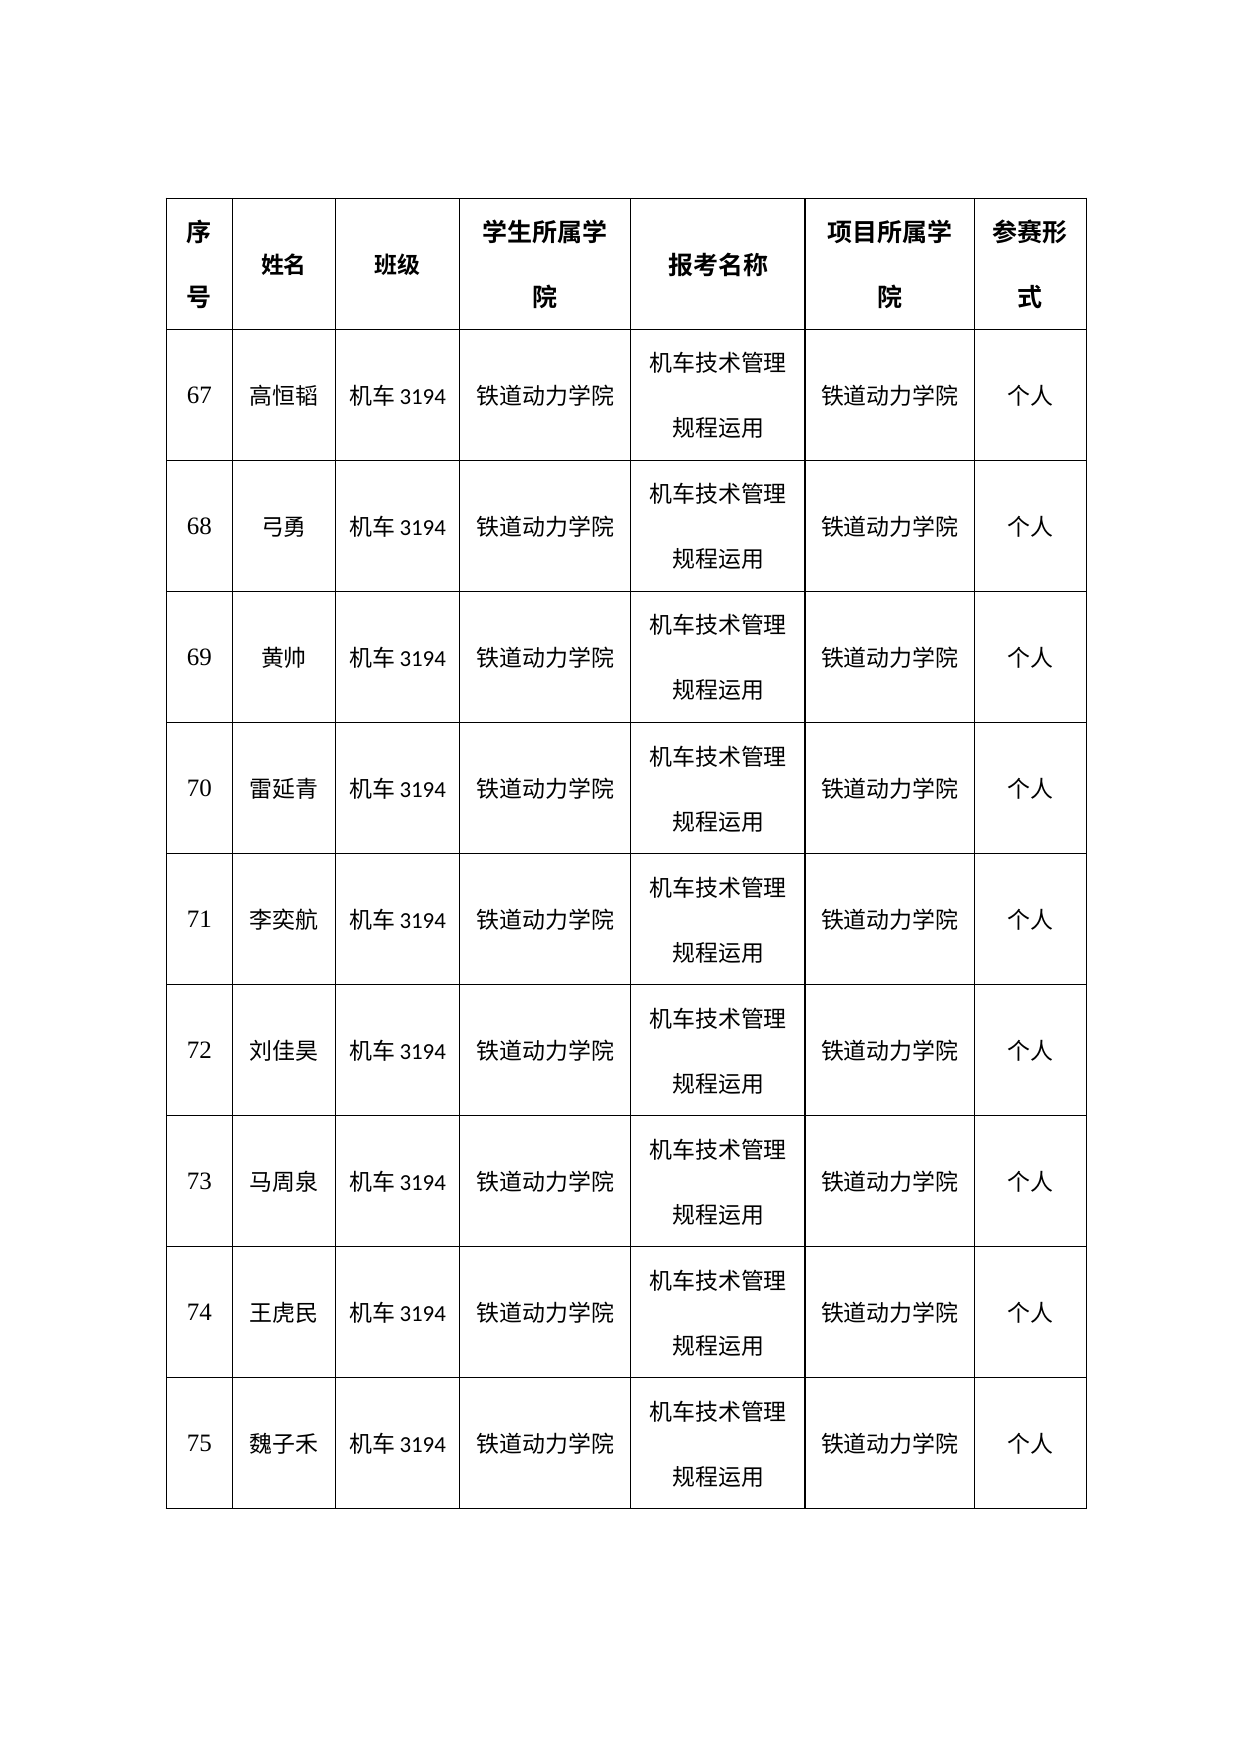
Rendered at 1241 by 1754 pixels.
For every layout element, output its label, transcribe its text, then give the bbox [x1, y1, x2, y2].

table_cell 黄帅 [233, 592, 335, 722]
table_cell 70 [167, 723, 232, 853]
table_cell 机车3194 [336, 330, 459, 459]
table_cell 个人 [975, 723, 1086, 853]
table_cell 高恒韬 [233, 330, 335, 459]
table_cell 71 [167, 854, 232, 984]
table_cell 李奕航 [233, 854, 335, 984]
table_cell 机车3194 [336, 985, 459, 1115]
table_cell 铁道动力学院 [806, 854, 974, 984]
table_cell 马周泉 [233, 1116, 335, 1246]
table_cell 机车技术管理 规程运用 [631, 592, 804, 722]
table_cell 铁道动力学院 [460, 1247, 630, 1377]
table_cell 机车3194 [336, 592, 459, 722]
table_cell 铁道动力学院 [806, 1378, 974, 1508]
table_cell 机车技术管理 规程运用 [631, 1247, 804, 1377]
table_cell 74 [167, 1247, 232, 1377]
table_cell 铁道动力学院 [806, 330, 974, 459]
table_header 序号 [167, 199, 232, 328]
table_cell 铁道动力学院 [460, 1116, 630, 1246]
table_cell 铁道动力学院 [460, 723, 630, 853]
table_header 学生所属学院 [460, 199, 630, 328]
table_cell 个人 [975, 1378, 1086, 1508]
table_header 班级 [336, 199, 459, 328]
table_cell 铁道动力学院 [806, 1116, 974, 1246]
table_cell 个人 [975, 985, 1086, 1115]
table_cell 机车技术管理 规程运用 [631, 985, 804, 1115]
table_cell 67 [167, 330, 232, 459]
table_cell 机车3194 [336, 854, 459, 984]
table_cell 个人 [975, 461, 1086, 591]
table_cell 魏子禾 [233, 1378, 335, 1508]
table_cell 铁道动力学院 [460, 985, 630, 1115]
table_cell 68 [167, 461, 232, 591]
table_cell 机车技术管理 规程运用 [631, 330, 804, 459]
table_cell 机车技术管理 规程运用 [631, 461, 804, 591]
table_cell 铁道动力学院 [460, 854, 630, 984]
table_cell 机车3194 [336, 1378, 459, 1508]
table_cell 73 [167, 1116, 232, 1246]
table_cell 刘佳昊 [233, 985, 335, 1115]
table_cell 铁道动力学院 [460, 592, 630, 722]
table_cell 75 [167, 1378, 232, 1508]
table_cell 铁道动力学院 [806, 985, 974, 1115]
table_cell 72 [167, 985, 232, 1115]
table_cell 雷延青 [233, 723, 335, 853]
table_cell 铁道动力学院 [460, 461, 630, 591]
table_header 参赛形式 [975, 199, 1086, 328]
table_cell 机车技术管理 规程运用 [631, 1116, 804, 1246]
table_cell 机车技术管理 规程运用 [631, 854, 804, 984]
table_header 报考名称 [631, 199, 804, 328]
table_cell 69 [167, 592, 232, 722]
table_cell 弓勇 [233, 461, 335, 591]
table_cell 机车3194 [336, 1247, 459, 1377]
table_cell 铁道动力学院 [806, 461, 974, 591]
table_header 项目所属学院 [806, 199, 974, 328]
table_cell 个人 [975, 330, 1086, 459]
table_cell 机车3194 [336, 461, 459, 591]
table_cell 个人 [975, 592, 1086, 722]
table_cell 个人 [975, 1247, 1086, 1377]
table_cell 个人 [975, 1116, 1086, 1246]
table_cell 机车3194 [336, 723, 459, 853]
table_cell 铁道动力学院 [806, 1247, 974, 1377]
table_cell 铁道动力学院 [806, 592, 974, 722]
table_cell 铁道动力学院 [806, 723, 974, 853]
table_cell 个人 [975, 854, 1086, 984]
table_cell 铁道动力学院 [460, 330, 630, 459]
table_cell 铁道动力学院 [460, 1378, 630, 1508]
table_cell 机车技术管理 规程运用 [631, 1378, 804, 1508]
table_cell 机车3194 [336, 1116, 459, 1246]
table_header 姓名 [233, 199, 335, 328]
table_cell 王虎民 [233, 1247, 335, 1377]
table_cell 机车技术管理 规程运用 [631, 723, 804, 853]
